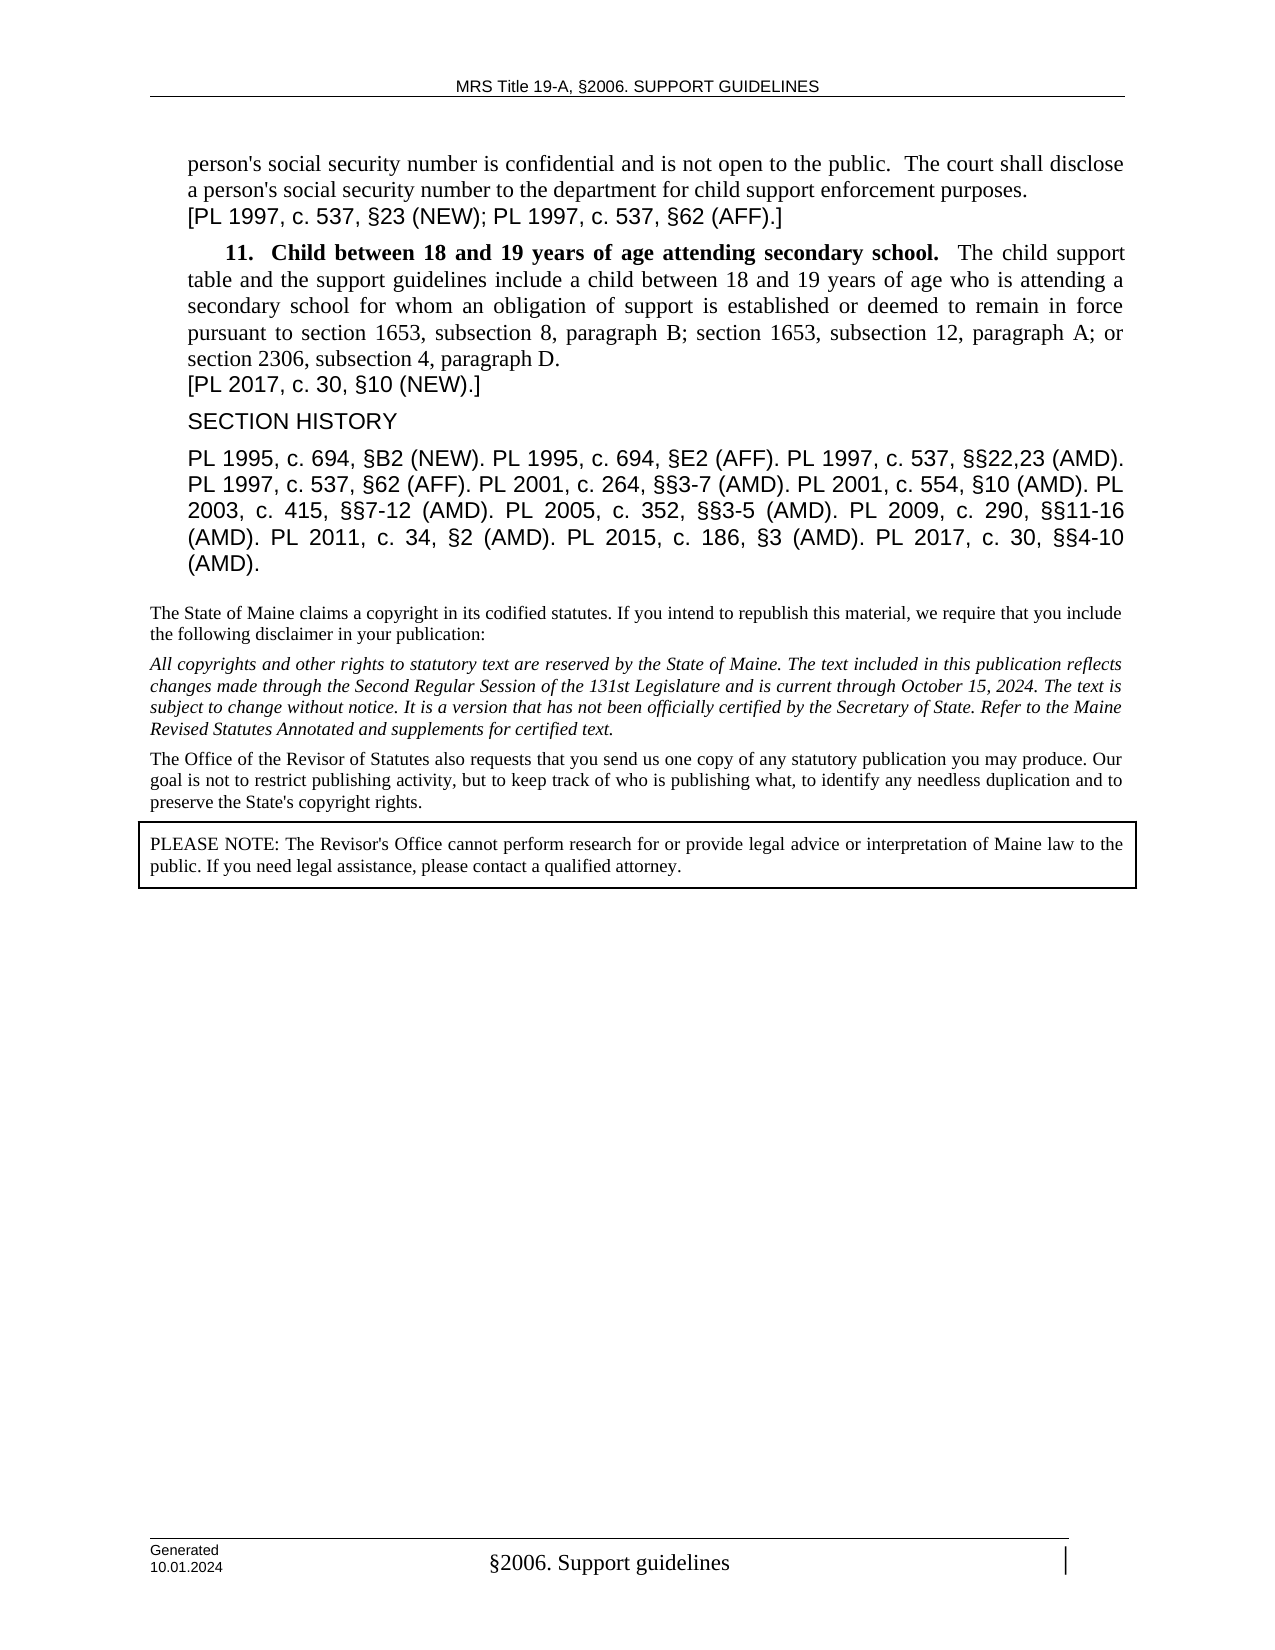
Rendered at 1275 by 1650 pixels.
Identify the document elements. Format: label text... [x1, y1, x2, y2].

text The State of Maine claims a copyright in its codified statutes. If you intend to republish this material, we require that you include the following disclaimer in your publication: [150, 602, 1125, 645]
text 11. Child between 18 and 19 years of age attending secondary school. The child support table and the support guidelines include a child between 18 and 19 years of age who is attending a secondary school for whom an obligation of support is established or deemed to remain in force pursuant to section 1653, subsection 8, paragraph B; section 1653, subsection 12, paragraph A; or section 2306, subsection 4, paragraph D. [187, 239, 1125, 371]
text [PL 2017, c. 30, §10 (NEW).] [187, 371, 1125, 398]
text PL 1995, c. 694, §B2 (NEW). PL 1995, c. 694, §E2 (AFF). PL 1997, c. 537, §§22,23 (AMD). PL 1997, c. 537, §62 (AFF). PL 2001, c. 264, §§3-7 (AMD). PL 2001, c. 554, §10 (AMD). PL 2003, c. 415, §§7-12 (AMD). PL 2005, c. 352, §§3-5 (AMD). PL 2009, c. 290, §§11-16 (AMD). PL 2011, c. 34, §2 (AMD). PL 2015, c. 186, §3 (AMD). PL 2017, c. 30, §§4-10 (AMD). [187, 445, 1125, 577]
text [187, 150, 1125, 203]
text The Office of the Revisor of Statutes also requests that you send us one copy of any statutory publication you may produce. Our goal is not to restrict publishing activity, but to keep track of who is publishing what, to identify any needless duplication and to preserve the State's copyright rights. [150, 748, 1125, 812]
text PLEASE NOTE: The Revisor's Office cannot perform research for or provide legal advice or interpretation of Maine law to the public. If you need legal assistance, please contact a qualified attorney. [140, 823, 1135, 887]
text All copyrights and other rights to statutory text are reserved by the State of Maine. The text included in this publication reflects changes made through the Second Regular Session of the 131st Legislature and is current through October 15, 2024 . The text is subject to change without notice. It is a version that has not been officially certified by the Secretary of State. Refer to the Maine Revised Statutes Annotated and supplements for certified text. [150, 653, 1125, 739]
text SECTION HISTORY [187, 408, 1125, 434]
text [PL 1997, c. 537, §23 (NEW); PL 1997, c. 537, §62 (AFF).] [187, 203, 1125, 229]
